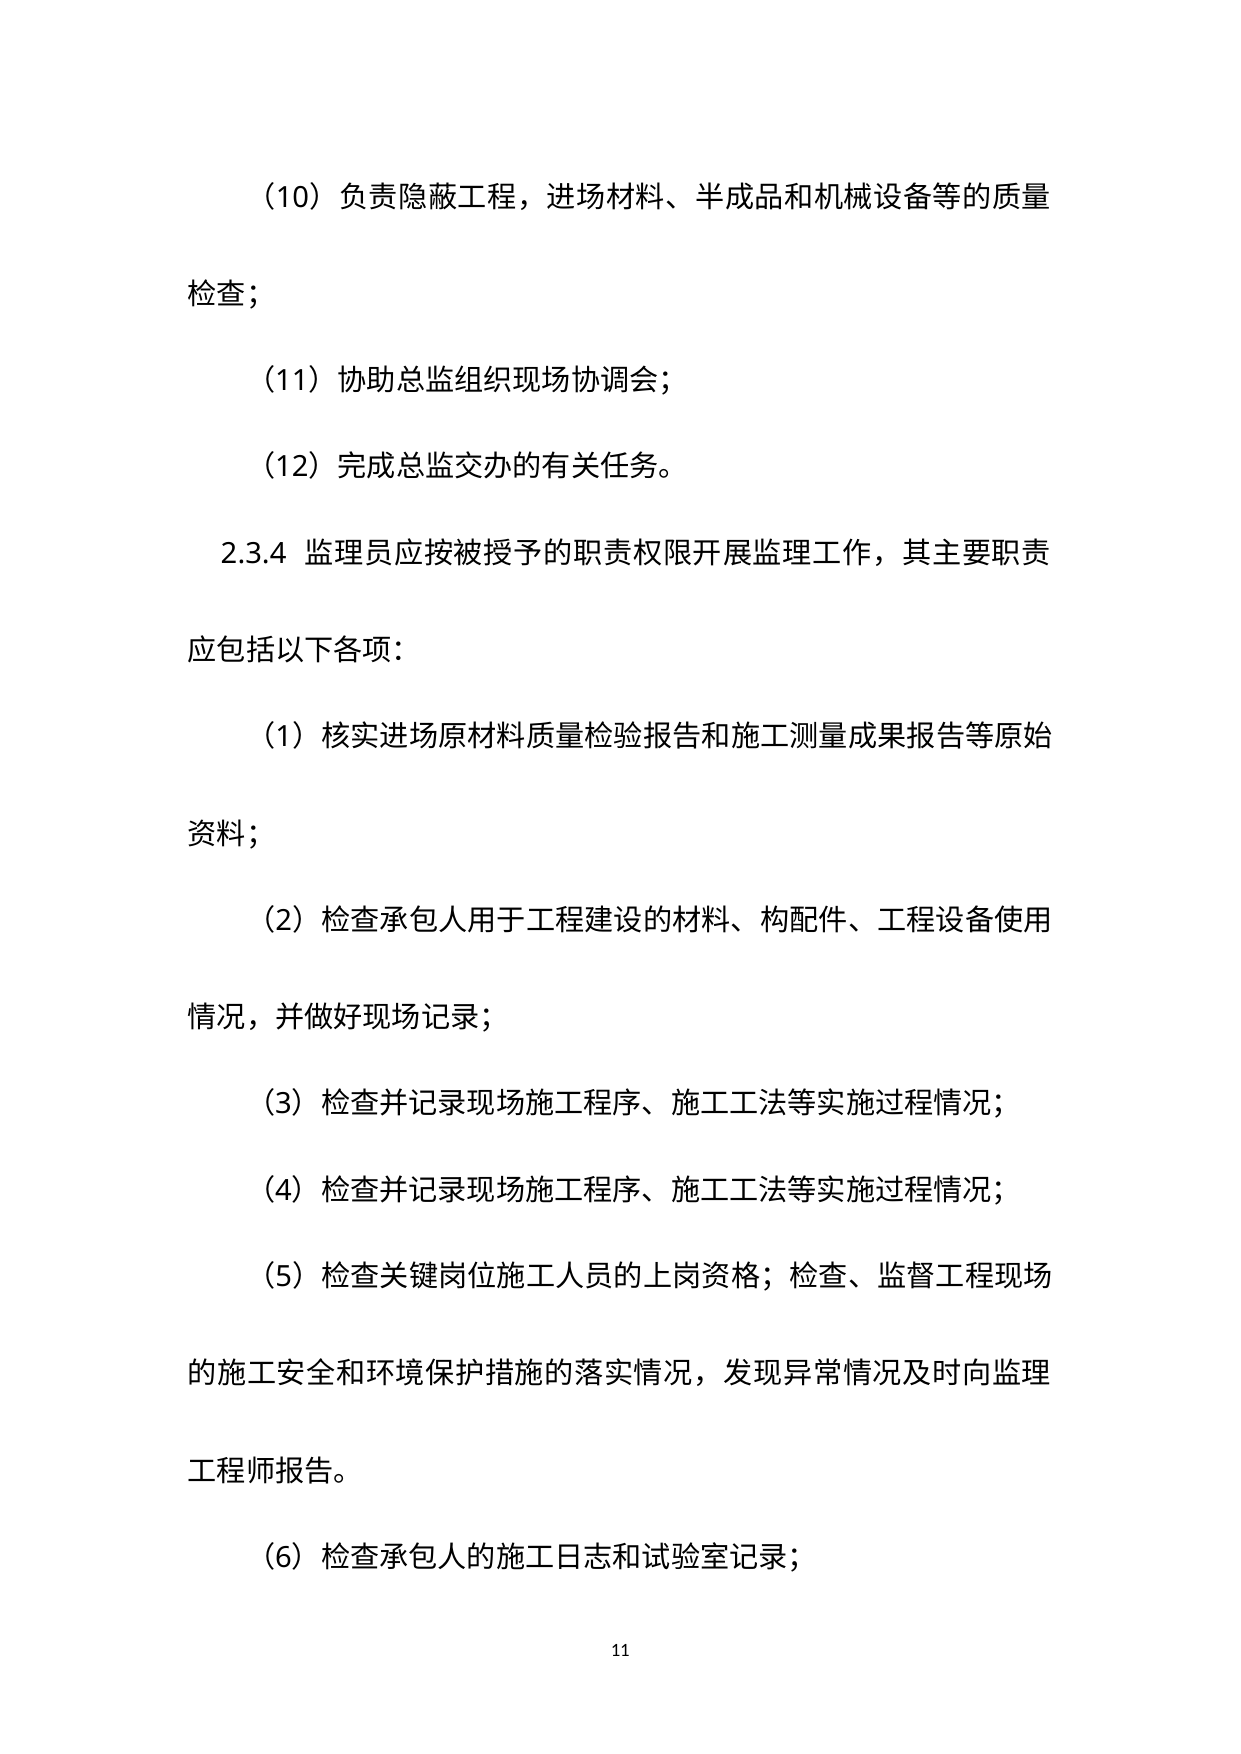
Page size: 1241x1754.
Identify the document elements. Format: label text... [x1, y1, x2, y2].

text （6）检查承包人的施工日志和试验室记录； [187, 1522, 1053, 1587]
text （5）检查关键岗位施工人员的上岗资格；检查、监督工程现场的施工安全和环境保护措施的落实情况，发现异常情况及时向监理工程师报告。 [187, 1241, 1053, 1501]
text （3）检查并记录现场施工程序、施工工法等实施过程情况； [187, 1069, 1053, 1134]
text （10）负责隐蔽工程，进场材料、半成品和机械设备等的质量检查； [187, 162, 1053, 324]
text （12）完成总监交办的有关任务。 [187, 432, 1053, 497]
text （4）检查并记录现场施工程序、施工工法等实施过程情况； [187, 1155, 1053, 1220]
text （2）检查承包人用于工程建设的材料、构配件、工程设备使用情况，并做好现场记录； [187, 885, 1053, 1048]
text （11）协助总监组织现场协调会； [187, 346, 1053, 411]
text （1）核实进场原材料质量检验报告和施工测量成果报告等原始资料； [187, 702, 1053, 864]
text 2.3.4 监理员应按被授予的职责权限开展监理工作，其主要职责应包括以下各项： [187, 518, 1053, 680]
